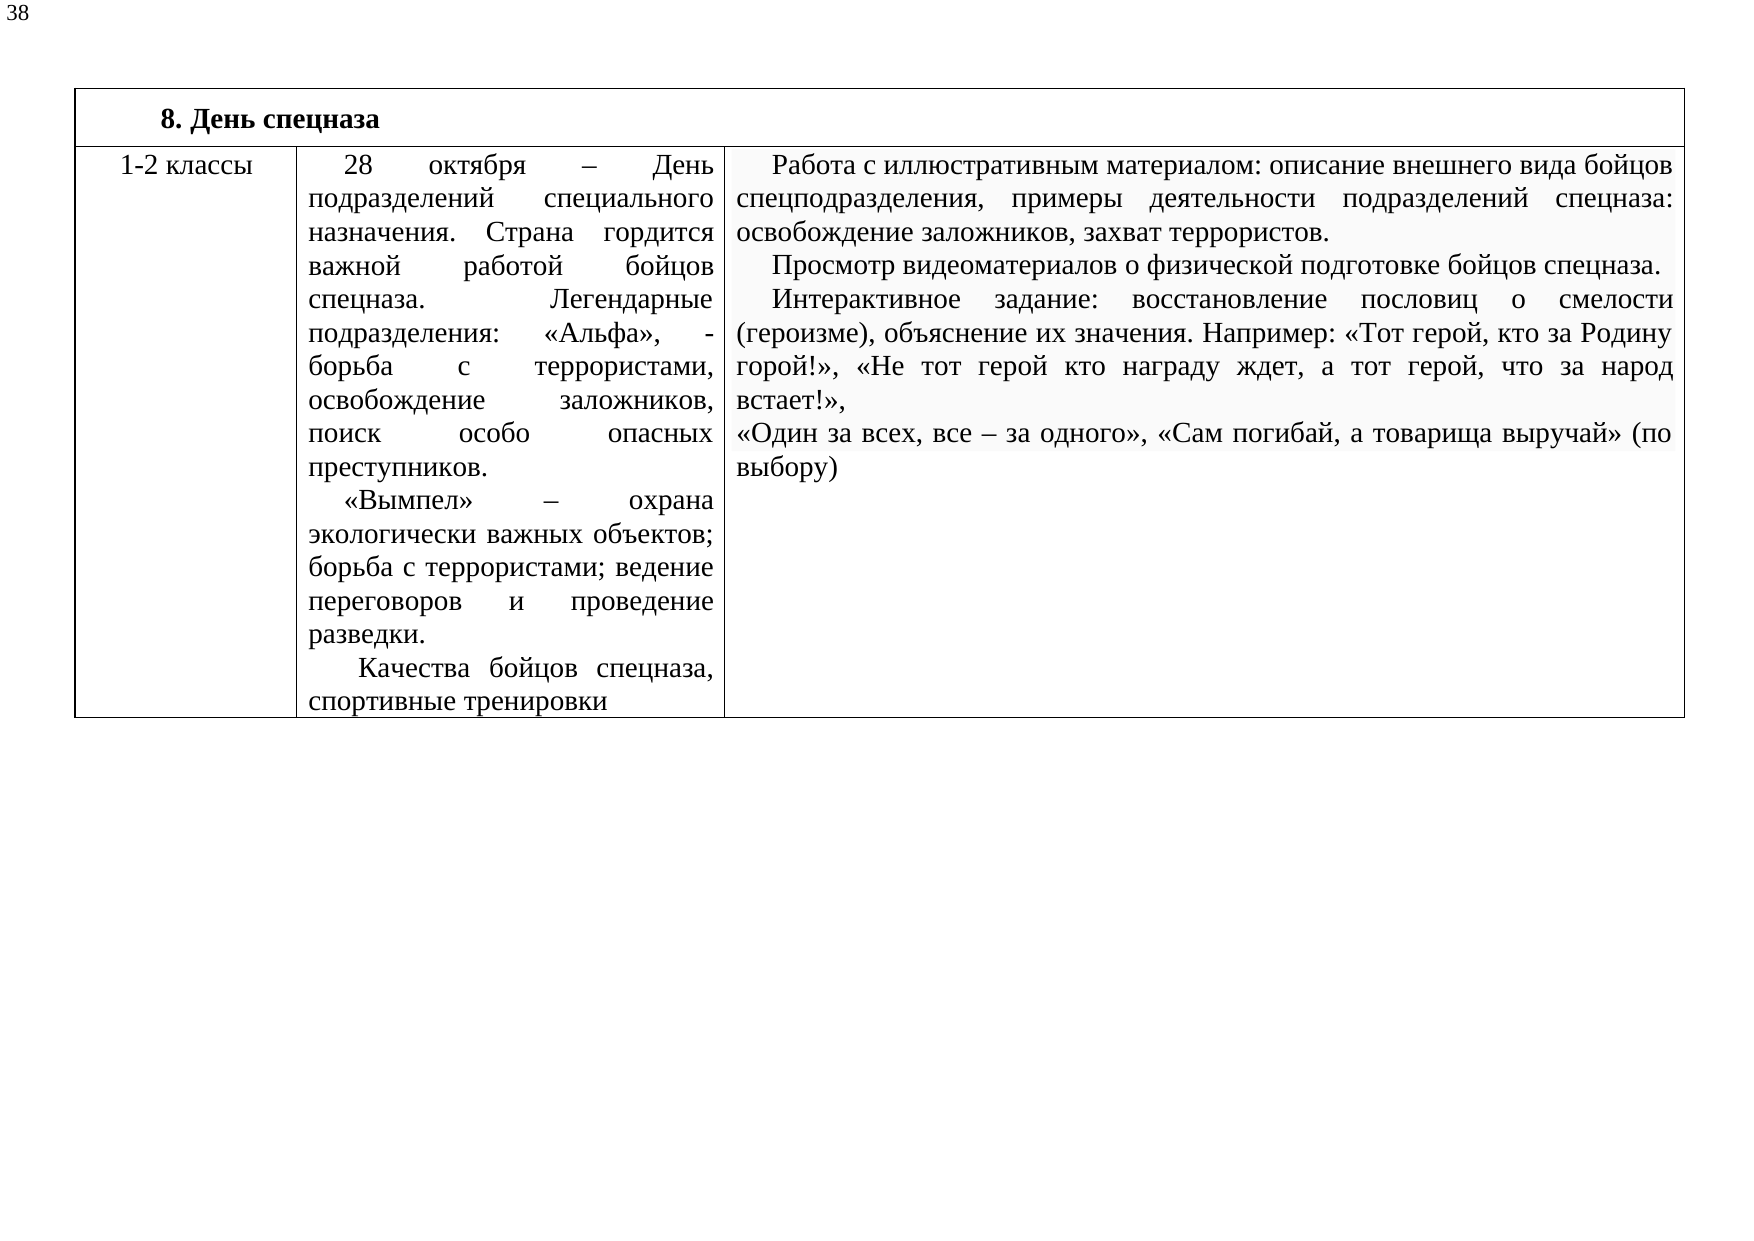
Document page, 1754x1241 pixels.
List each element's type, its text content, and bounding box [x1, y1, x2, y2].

table_header 8. День спецназа [76, 89, 1684, 146]
table_cell 28 октября – День подразделений специального назначения. Страна гордится важной работой бойцов спецназа. Легендарные подразделения: «Альфа», - борьба с террористами, освобождение заложников, поиск особо опасных преступников. «Вымпел» – охрана экологически важных объектов; борьба с террористами; ведение переговоров и проведение разведки. Качества бойцов спецназа, спортивные тренировки [297, 147, 724, 717]
table_cell Работа с иллюстративным материалом: описание внешнего вида бойцов спецподразделения, примеры деятельности подразделений спецназа: освобождение заложников, захват террористов. Просмотр видеоматериалов о физической подготовке бойцов спецназа. Интерактивное задание: восстановление пословиц о смелости (героизме), объяснение их значения. Например: «Тот герой, кто за Родину горой!», «Не тот герой кто награду ждет, а тот герой, что за народ встает!», «Один за всех, все – за одного», «Сам погибай, а товарища выручай» (по выбору) [725, 147, 1684, 717]
table_cell 1-2 классы [76, 147, 296, 717]
